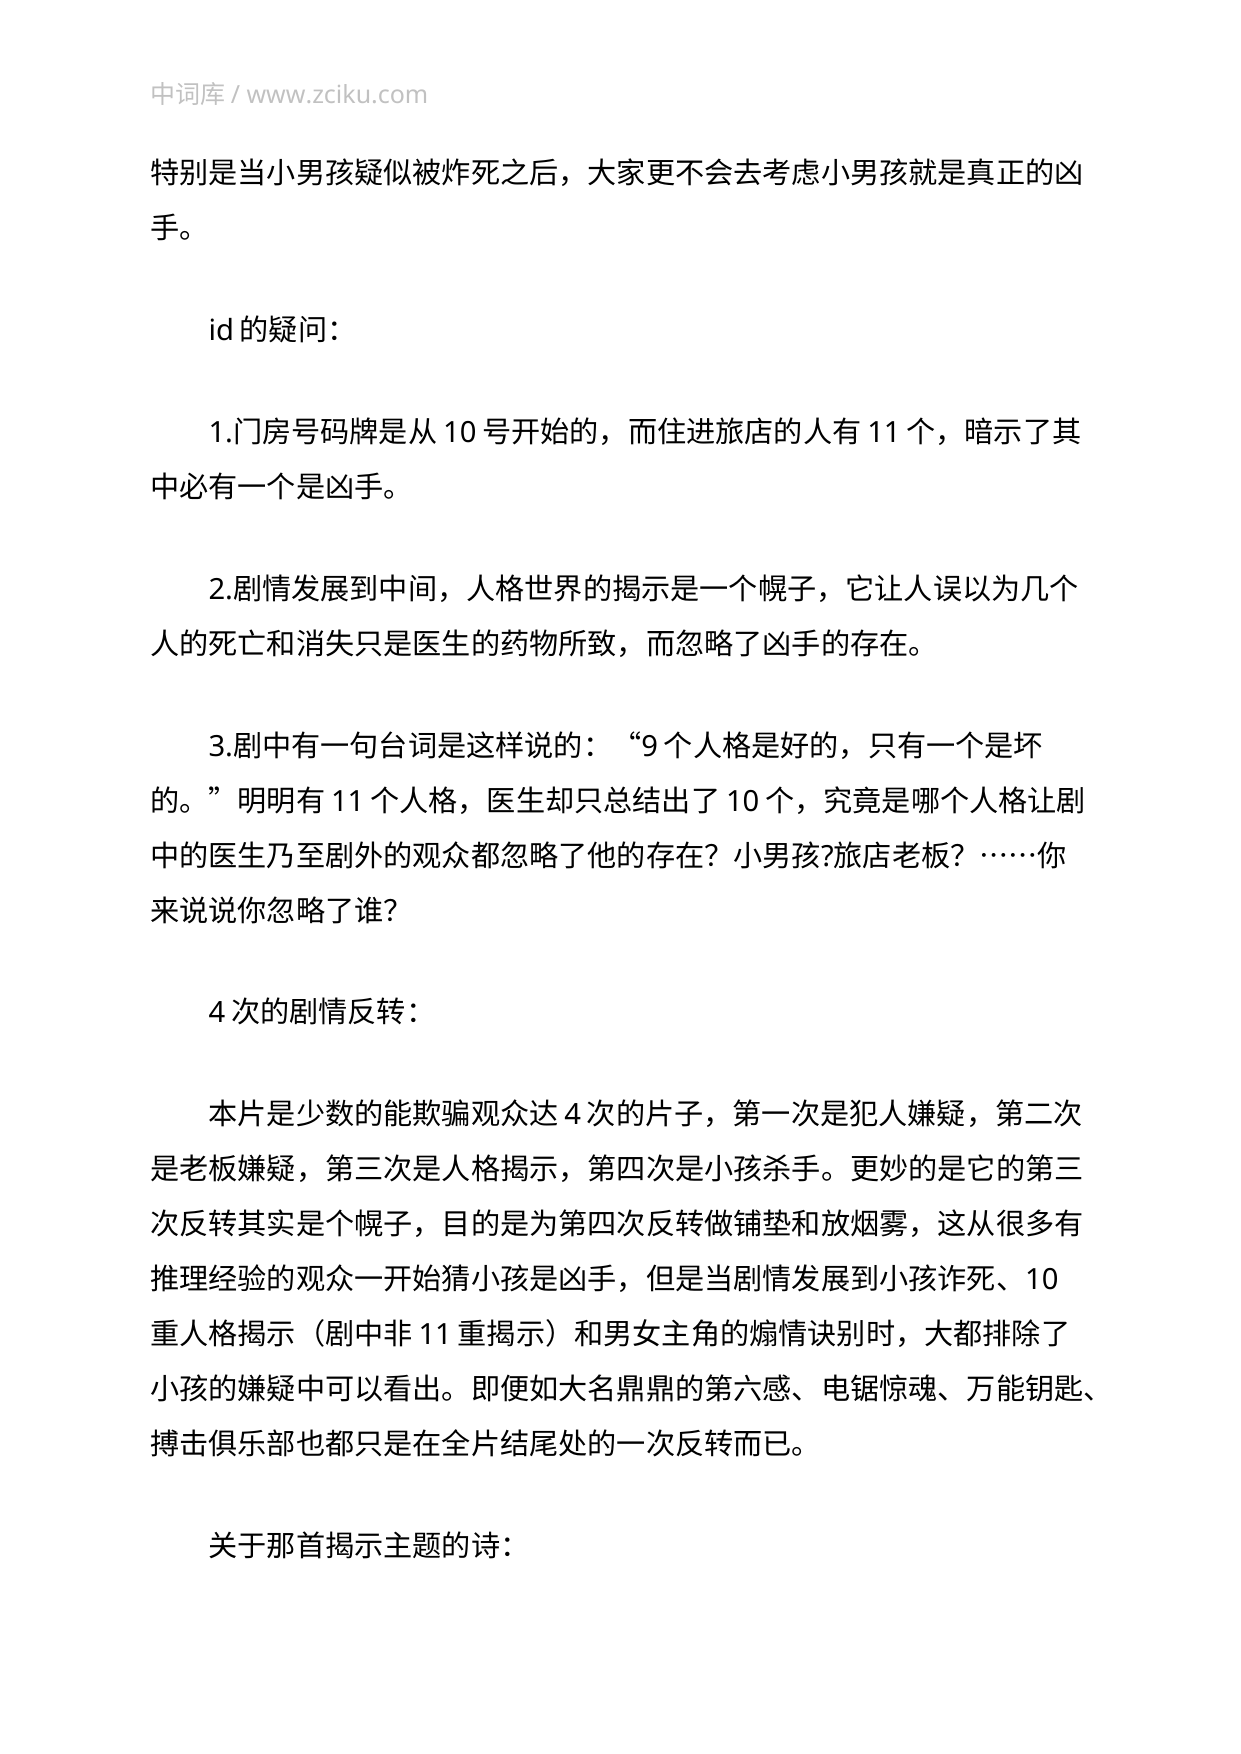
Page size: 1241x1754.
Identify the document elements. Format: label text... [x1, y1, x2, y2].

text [150, 150, 1090, 247]
text 4次的剧情反转： [150, 989, 1090, 1031]
text 本片是少数的能欺骗观众达4次的片子，第一次是犯人嫌疑，第二次是老板嫌疑，第三次是人格揭示，第四次是小孩杀手。更妙的是它的第三次反转其实是个幌子，目的是为第四次反转做铺垫和放烟雾，这从很多有推理经验的观众一开始猜小孩是凶手，但是当剧情发展到小孩诈死、10重人格揭示（剧中非11重揭示）和男女主角的煽情诀别时，大都排除了小孩的嫌疑中可以看出。即便如大名鼎鼎的第六感、电锯惊魂、万能钥匙、搏击俱乐部也都只是在全片结尾处的一次反转而已。 [150, 1091, 1090, 1463]
text 3.剧中有一句台词是这样说的：“9个人格是好的，只有一个是坏的。”明明有11个人格，医生却只总结出了10个，究竟是哪个人格让剧中的医生乃至剧外的观众都忽略了他的存在？小男孩?旅店老板？……你来说说你忽略了谁？ [150, 722, 1090, 929]
text 关于那首揭示主题的诗： [150, 1522, 1090, 1565]
text 1.门房号码牌是从10号开始的，而住进旅店的人有11个，暗示了其中必有一个是凶手。 [150, 409, 1090, 506]
text id的疑问： [150, 307, 1090, 349]
text 2.剧情发展到中间，人格世界的揭示是一个幌子，它让人误以为几个人的死亡和消失只是医生的药物所致，而忽略了凶手的存在。 [150, 565, 1090, 663]
